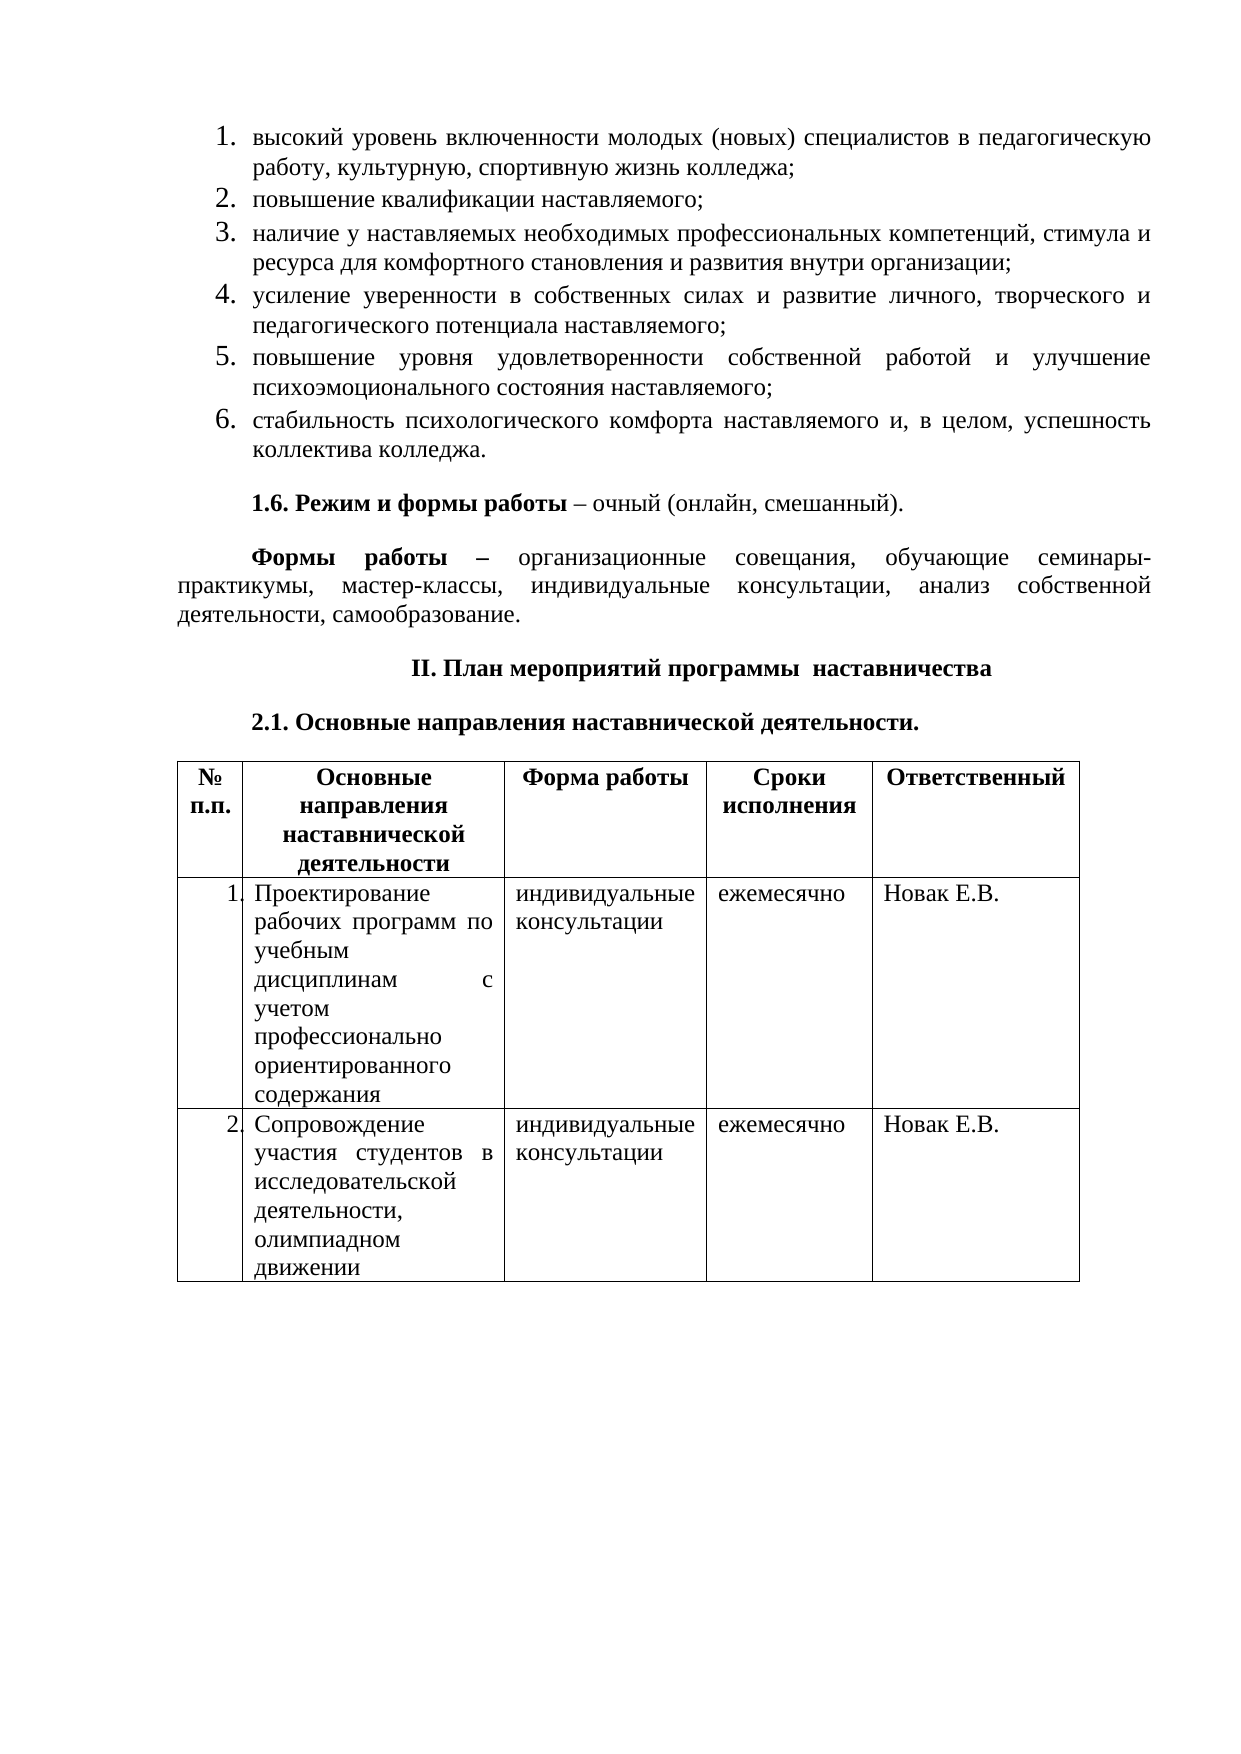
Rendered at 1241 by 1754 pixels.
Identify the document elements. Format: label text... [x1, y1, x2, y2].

table_cell ежемесячно [707, 1109, 872, 1281]
text 1.6. Режим и формы работы – очный (онлайн, смешанный). [177, 488, 1152, 517]
table_header Сроки исполнения [707, 762, 872, 877]
table_cell Проектирование рабочих программ по учебным дисциплинам с учетом профессионально ориентированного содержания [243, 878, 504, 1108]
list наличие у наставляемых необходимых профессиональных компетенций, стимула и ресурса для комфортного становления и развития внутри организации; [215, 214, 1152, 276]
list повышение уровня удовлетворенности собственной работой и улучшение психоэмоционального состояния наставляемого; [215, 338, 1152, 401]
table_header Форма работы [505, 762, 706, 877]
text Формы работы – организационные совещания, обучающие семинары-практикумы, мастер-классы, индивидуальные консультации, анализ собственной деятельности, самообразование. [177, 542, 1152, 628]
list стабильность психологического комфорта наставляемого и, в целом, успешность коллектива колледжа. [215, 401, 1152, 463]
table_cell Новак Е.В. [873, 1109, 1079, 1281]
text II. План мероприятий программы наставничества [177, 653, 1152, 682]
list усиление уверенности в собственных силах и развитие личного, творческого и педагогического потенциала наставляемого; [215, 276, 1152, 338]
table_cell индивидуальные консультации [505, 878, 706, 1108]
list повышение квалификации наставляемого; [215, 180, 1152, 214]
list высокий уровень включенности молодых (новых) специалистов в педагогическую работу, культурную, спортивную жизнь колледжа; [215, 118, 1152, 180]
table_cell ежемесячно [707, 878, 872, 1108]
table_cell [178, 878, 242, 1108]
text 2.1. Основные направления наставнической деятельности. [177, 707, 1152, 736]
table_cell индивидуальные консультации [505, 1109, 706, 1281]
table_header № п.п. [178, 762, 242, 877]
table_cell Новак Е.В. [873, 878, 1079, 1108]
table_header Основные направления наставнической деятельности [243, 762, 504, 877]
table_header Ответственный [873, 762, 1079, 877]
table_cell [178, 1109, 242, 1281]
table_cell Сопровождение участия студентов в исследовательской деятельности, олимпиадном движении [243, 1109, 504, 1281]
